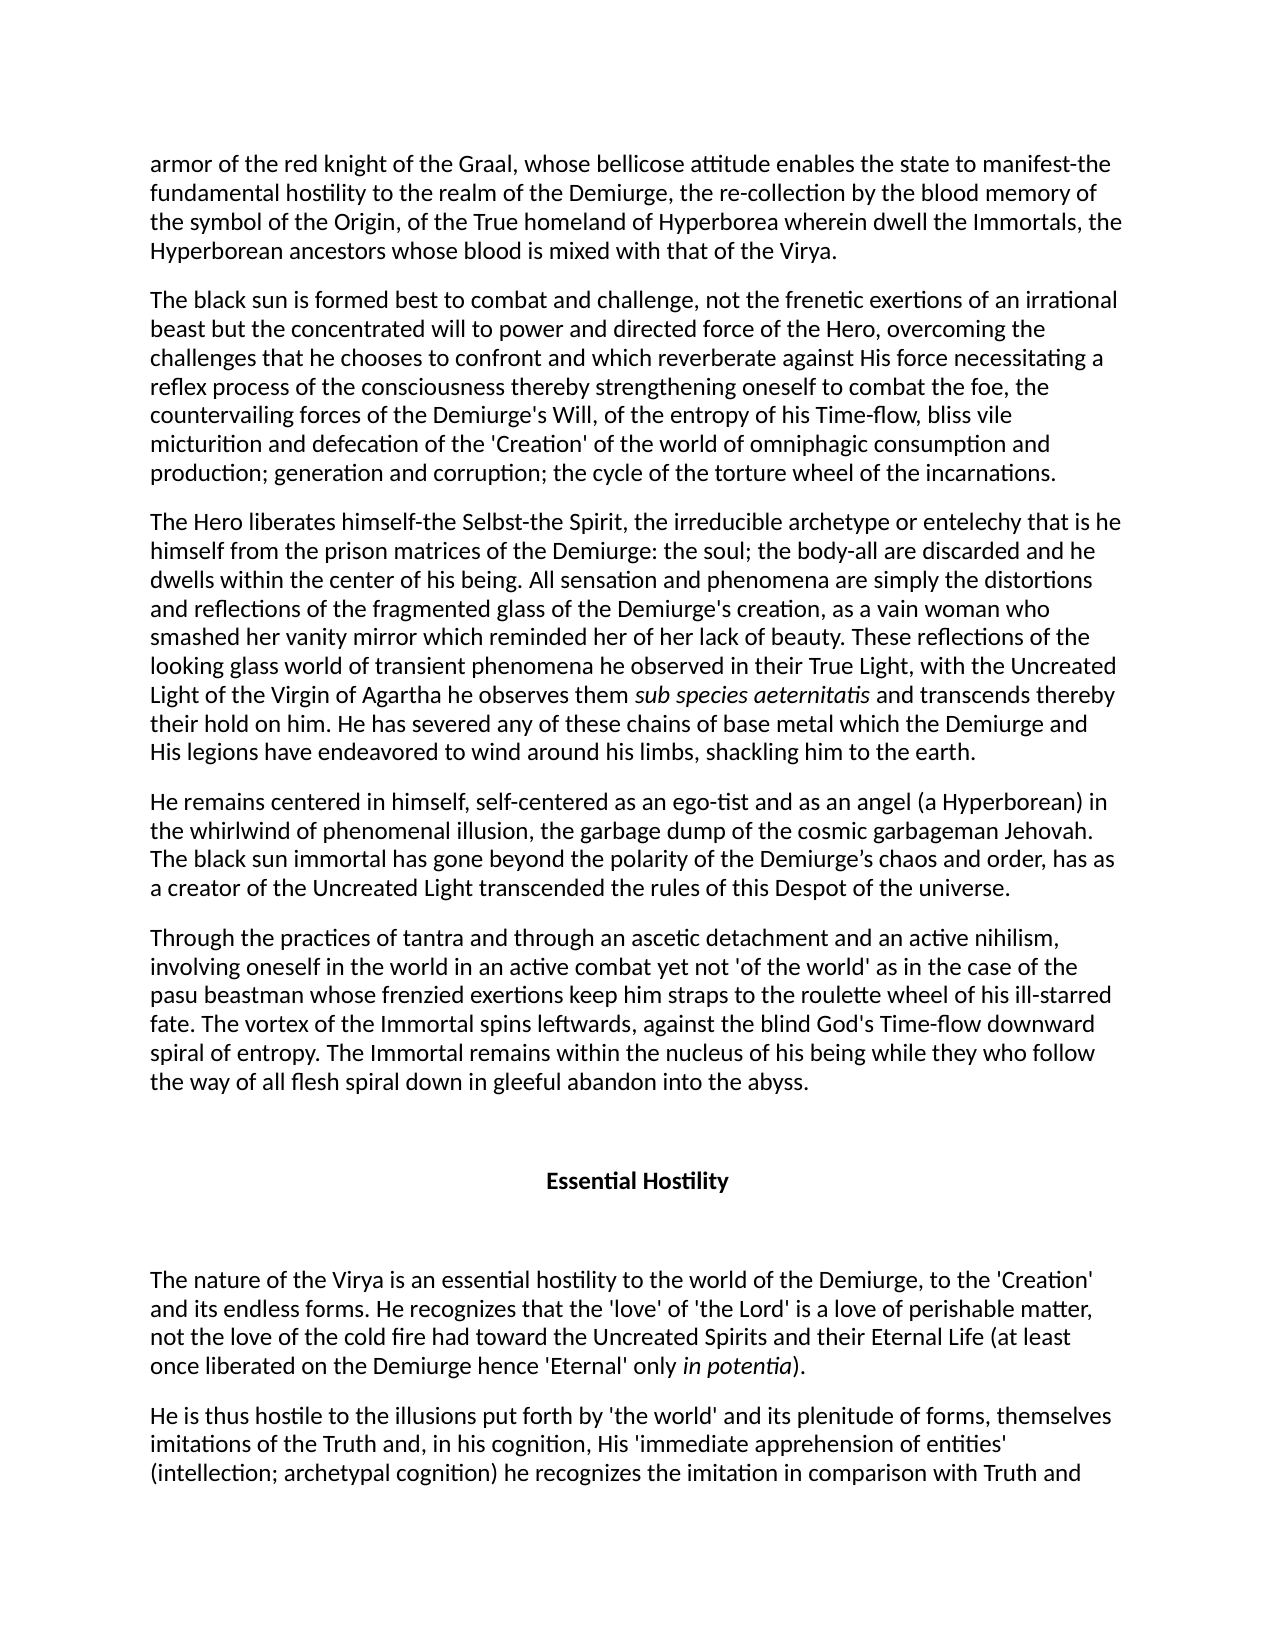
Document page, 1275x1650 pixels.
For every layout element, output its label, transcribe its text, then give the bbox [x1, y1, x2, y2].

text The nature of the Virya is an essential hostility to the world of the Demiurge, to the 'Creation' and its endless forms. He recognizes that the 'love' of 'the Lord' is a love of perishable matter, not the love of the cold fire had toward the Uncreated Spirits and their Eternal Life (at least once liberated on the Demiurge hence 'Eternal' only in potentia). [150, 1265, 1125, 1380]
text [150, 1401, 1125, 1487]
text Essential Hostility [150, 1166, 1125, 1195]
text The black sun is formed best to combat and challenge, not the frenetic exertions of an irrational beast but the concentrated will to power and directed force of the Hero, overcoming the challenges that he chooses to confront and which reverberate against His force necessitating a reflex process of the consciousness thereby strengthening oneself to combat the foe, the countervailing forces of the Demiurge's Will, of the entropy of his Time-flow, bliss vile micturition and defecation of the 'Creation' of the world of omniphagic consumption and production; generation and corruption; the cycle of the torture wheel of the incarnations. [150, 286, 1125, 487]
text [150, 150, 1125, 265]
text Through the practices of tantra and through an ascetic detachment and an active nihilism, involving oneself in the world in an active combat yet not 'of the world' as in the case of the pasu beastman whose frenzied exertions keep him straps to the roulette wheel of his ill-starred fate. The vortex of the Immortal spins leftwards, against the blind God's Time-flow downward spiral of entropy. The Immortal remains within the nucleus of his being while they who follow the way of all flesh spiral down in gleeful abandon into the abyss. [150, 923, 1125, 1096]
text He remains centered in himself, self-centered as an ego-tist and as an angel (a Hyperborean) in the whirlwind of phenomenal illusion, the garbage dump of the cosmic garbageman Jehovah. The black sun immortal has gone beyond the polarity of the Demiurge’s chaos and order, has as a creator of the Uncreated Light transcended the rules of this Despot of the universe. [150, 787, 1125, 902]
text The Hero liberates himself-the Selbst-the Spirit, the irreducible archetype or entelechy that is he himself from the prison matrices of the Demiurge: the soul; the body-all are discarded and he dwells within the center of his being. All sensation and phenomena are simply the distortions and reflections of the fragmented glass of the Demiurge's creation, as a vain woman who smashed her vanity mirror which reminded her of her lack of beauty. These reflections of the looking glass world of transient phenomena he observed in their True Light, with the Uncreated Light of the Virgin of Agartha he observes them sub species aeternitatis and transcends thereby their hold on him. He has severed any of these chains of base metal which the Demiurge and His legions have endeavored to wind around his limbs, shackling him to the earth. [150, 508, 1125, 767]
